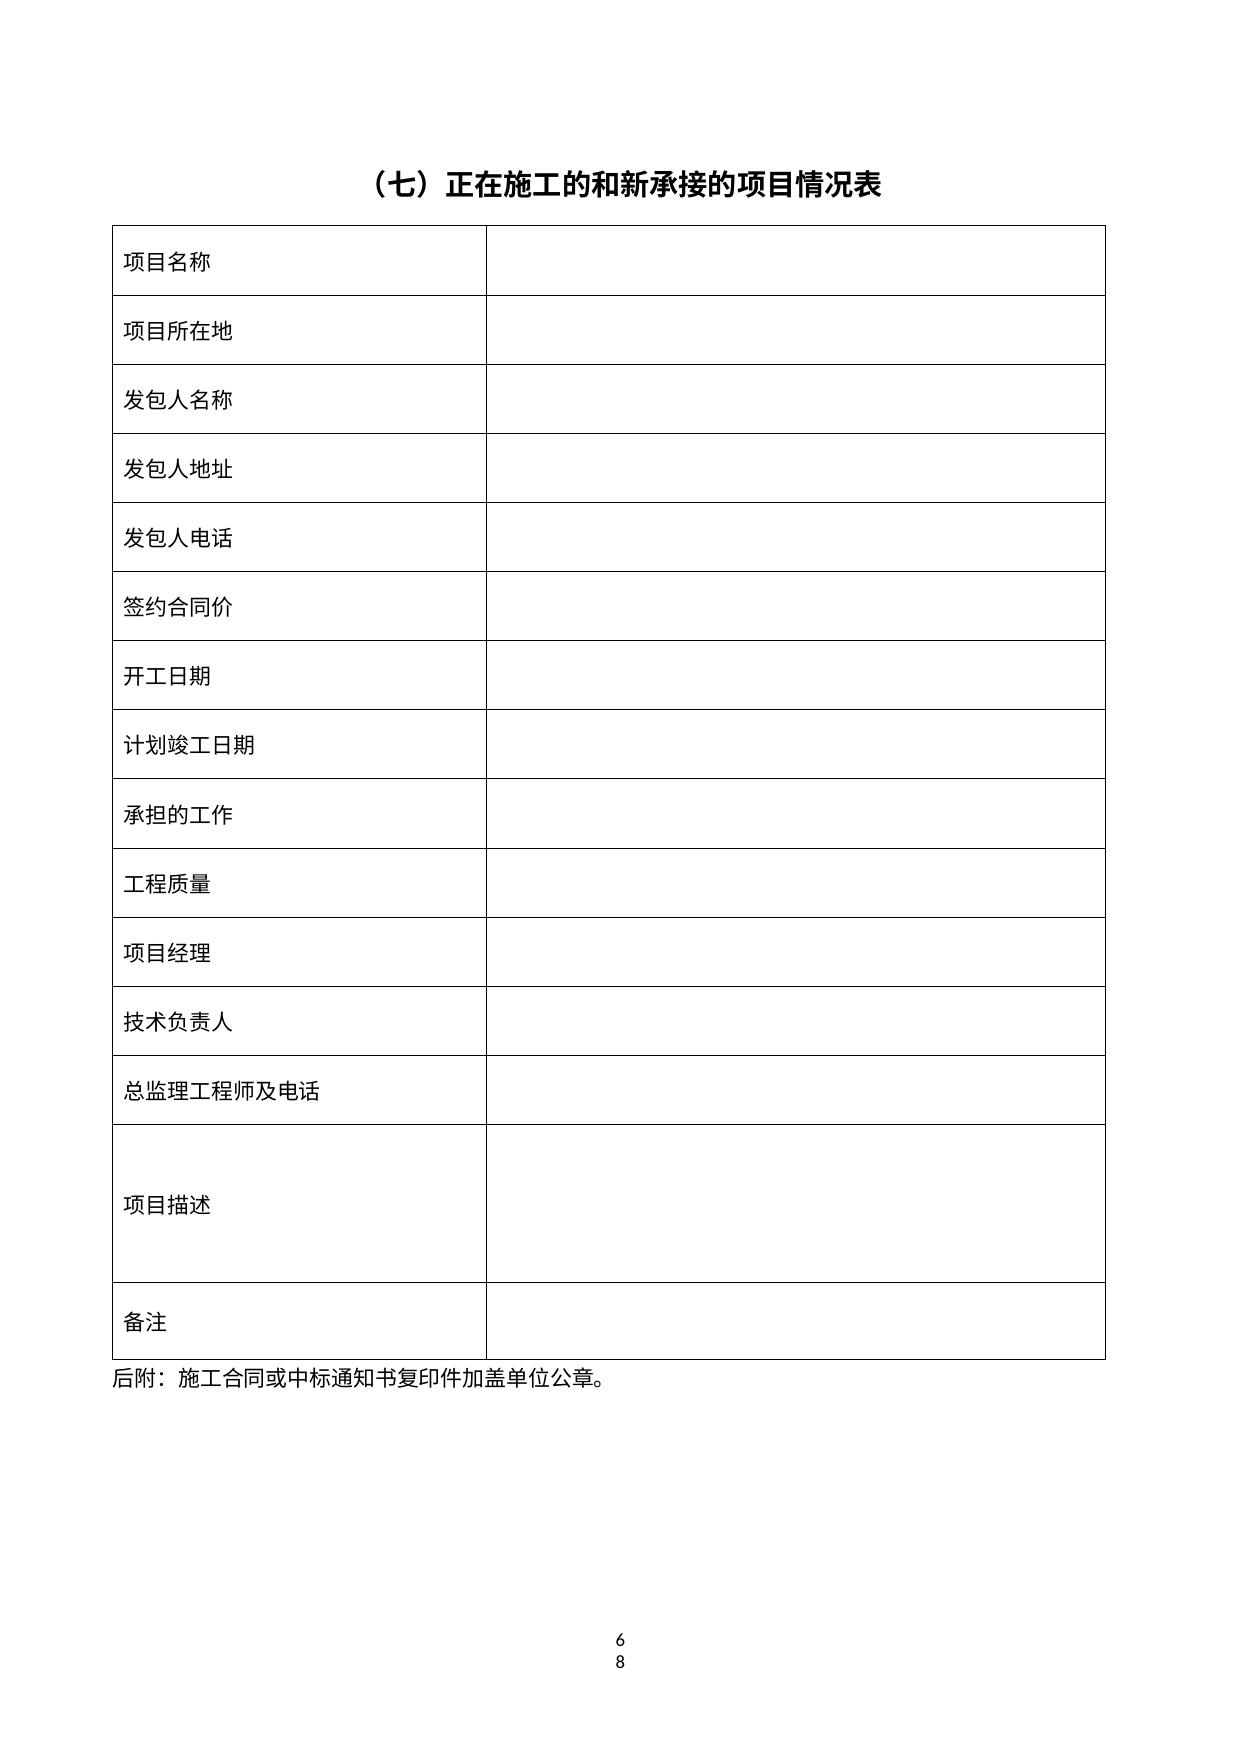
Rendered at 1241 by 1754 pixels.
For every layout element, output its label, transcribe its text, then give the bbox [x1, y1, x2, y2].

table_cell [487, 1125, 1105, 1282]
table_cell [487, 987, 1105, 1055]
table_cell [487, 572, 1105, 640]
table_cell [487, 779, 1105, 847]
table_cell [487, 1283, 1105, 1359]
table_cell 项目经理 [113, 918, 486, 986]
table_cell [487, 503, 1105, 571]
table_cell 总监理工程师及电话 [113, 1056, 486, 1124]
table_cell 发包人地址 [113, 434, 486, 502]
table_cell 备注 [113, 1283, 486, 1359]
table_cell 工程质量 [113, 849, 486, 917]
table_cell 计划竣工日期 [113, 710, 486, 778]
table_cell 发包人名称 [113, 365, 486, 433]
subtitle （七）正在施工的和新承接的项目情况表 [112, 162, 1128, 204]
table_cell 签约合同价 [113, 572, 486, 640]
table_cell [487, 918, 1105, 986]
table_cell [487, 434, 1105, 502]
table_cell [487, 710, 1105, 778]
table_cell 项目所在地 [113, 296, 486, 364]
table_cell 发包人电话 [113, 503, 486, 571]
text 后附：施工合同或中标通知书复印件加盖单位公章。 [112, 1360, 1128, 1393]
table_header 项目名称 [113, 226, 486, 294]
table_cell [487, 849, 1105, 917]
table_cell [487, 641, 1105, 709]
table_cell 开工日期 [113, 641, 486, 709]
table_cell 项目描述 [113, 1125, 486, 1282]
table_cell [487, 296, 1105, 364]
table_header [487, 226, 1105, 294]
table_cell [487, 365, 1105, 433]
table_cell 技术负责人 [113, 987, 486, 1055]
table_cell [487, 1056, 1105, 1124]
table_cell 承担的工作 [113, 779, 486, 847]
